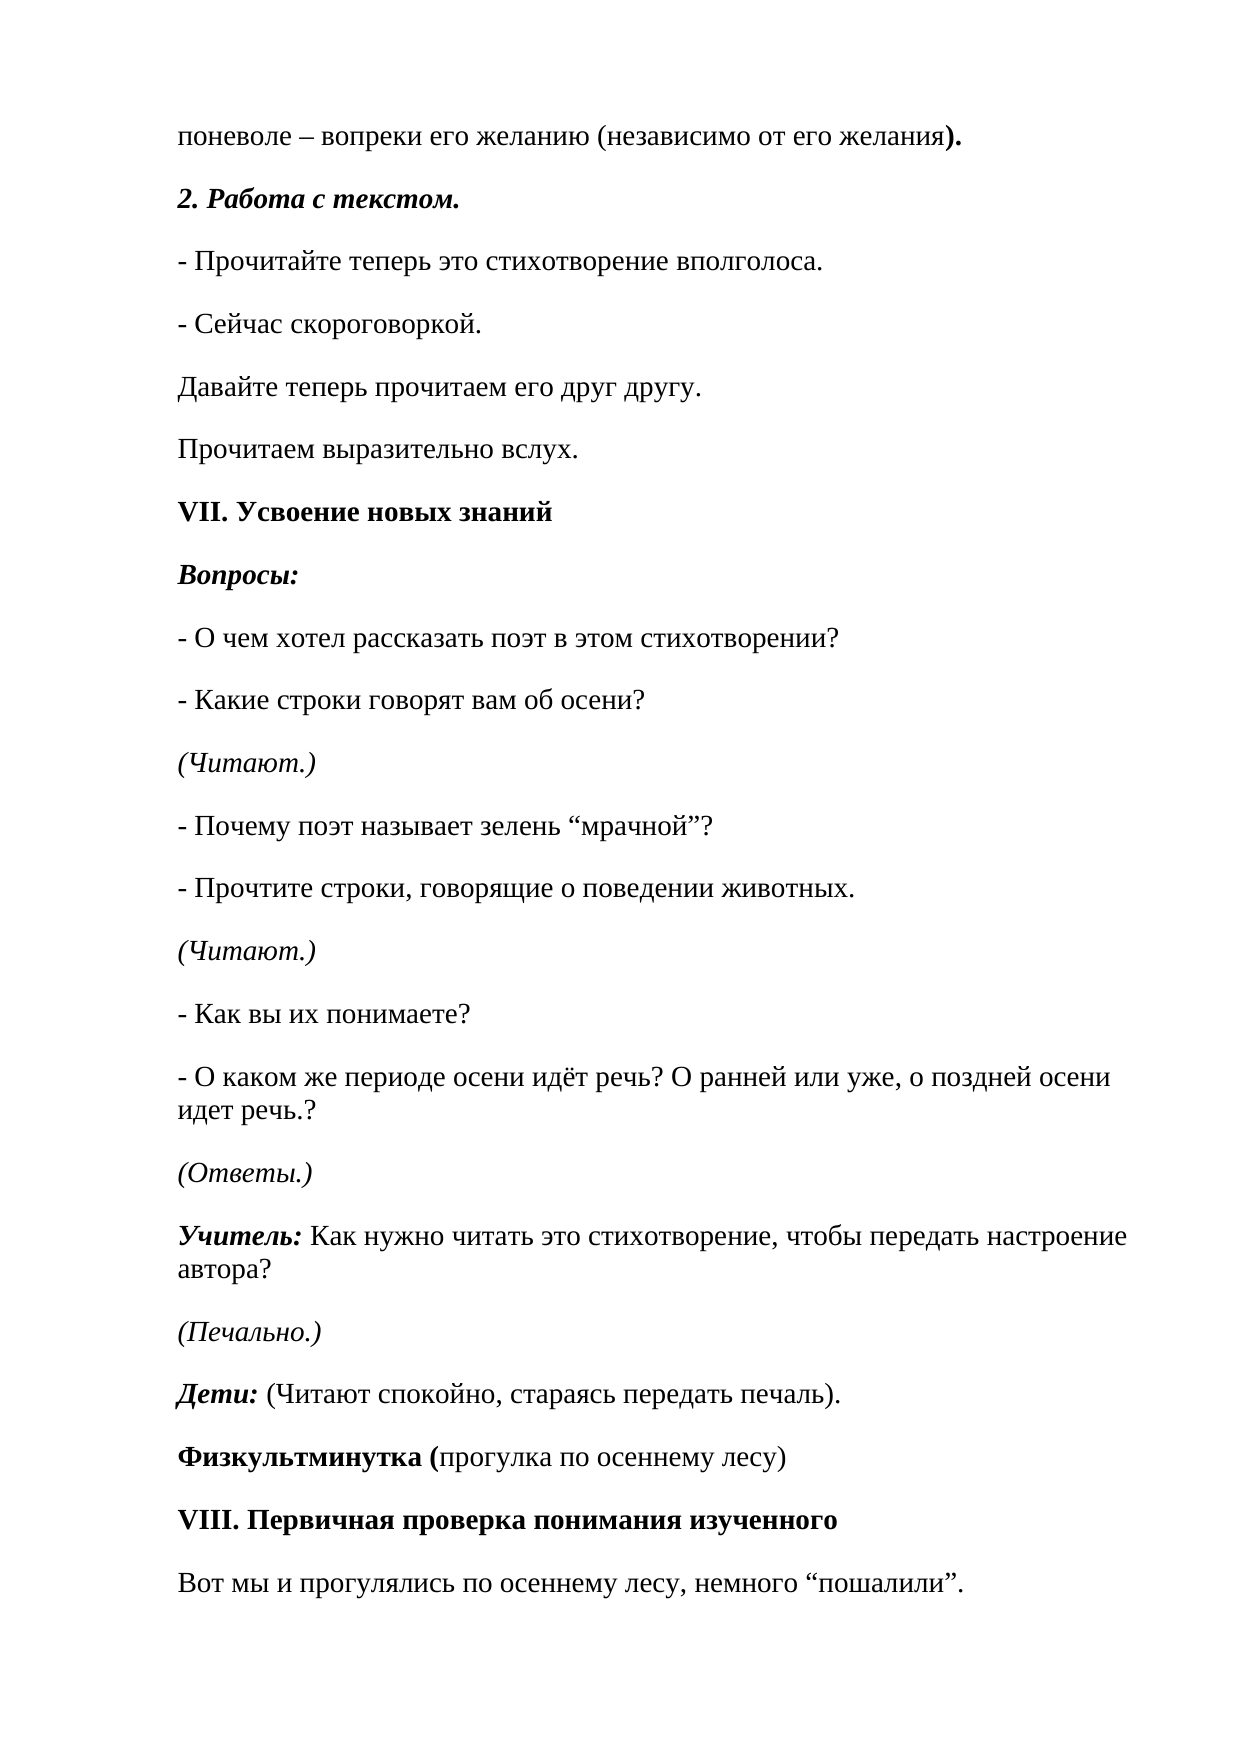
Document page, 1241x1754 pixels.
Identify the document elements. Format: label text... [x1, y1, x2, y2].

text 2. Работа с текстом. [177, 181, 1152, 214]
text VII. Усвоение новых знаний [177, 494, 1152, 528]
text (Ответы.) [177, 1155, 1152, 1188]
text Прочитаем выразительно вслух. [177, 432, 1152, 465]
text - Почему поэт называет зелень “мрачной”? [177, 808, 1152, 841]
text - Прочитайте теперь это стихотворение вполголоса. [177, 243, 1152, 277]
text - Как вы их понимаете? [177, 996, 1152, 1029]
text - Прочтите строки, говорящие о поведении животных. [177, 871, 1152, 904]
text Учитель: Как нужно читать это стихотворение, чтобы передать настроение автора? [177, 1218, 1152, 1285]
text (Печально.) [177, 1314, 1152, 1347]
text - Какие строки говорят вам об осени? [177, 682, 1152, 716]
text (Читают.) [177, 933, 1152, 967]
text Дети: (Читают спокойно, стараясь передать печаль). [177, 1377, 1152, 1410]
text Давайте теперь прочитаем его друг другу. [177, 369, 1152, 402]
text - О чем хотел рассказать поэт в этом стихотворении? [177, 620, 1152, 653]
text VIII. Первичная проверка понимания изученного [177, 1502, 1152, 1536]
text Вопросы: [177, 557, 1152, 591]
text - О каком же периоде осени идёт речь? О ранней или уже, о поздней осени идет речь.? [177, 1059, 1152, 1126]
text Вот мы и прогулялись по осеннему лесу, немного “пошалили”. [177, 1565, 1152, 1598]
text (Читают.) [177, 745, 1152, 779]
text поневоле – вопреки его желанию (независимо от его желания). [177, 118, 1152, 152]
text Физкультминутка (прогулка по осеннему лесу) [177, 1439, 1152, 1473]
text - Сейчас скороговоркой. [177, 306, 1152, 340]
